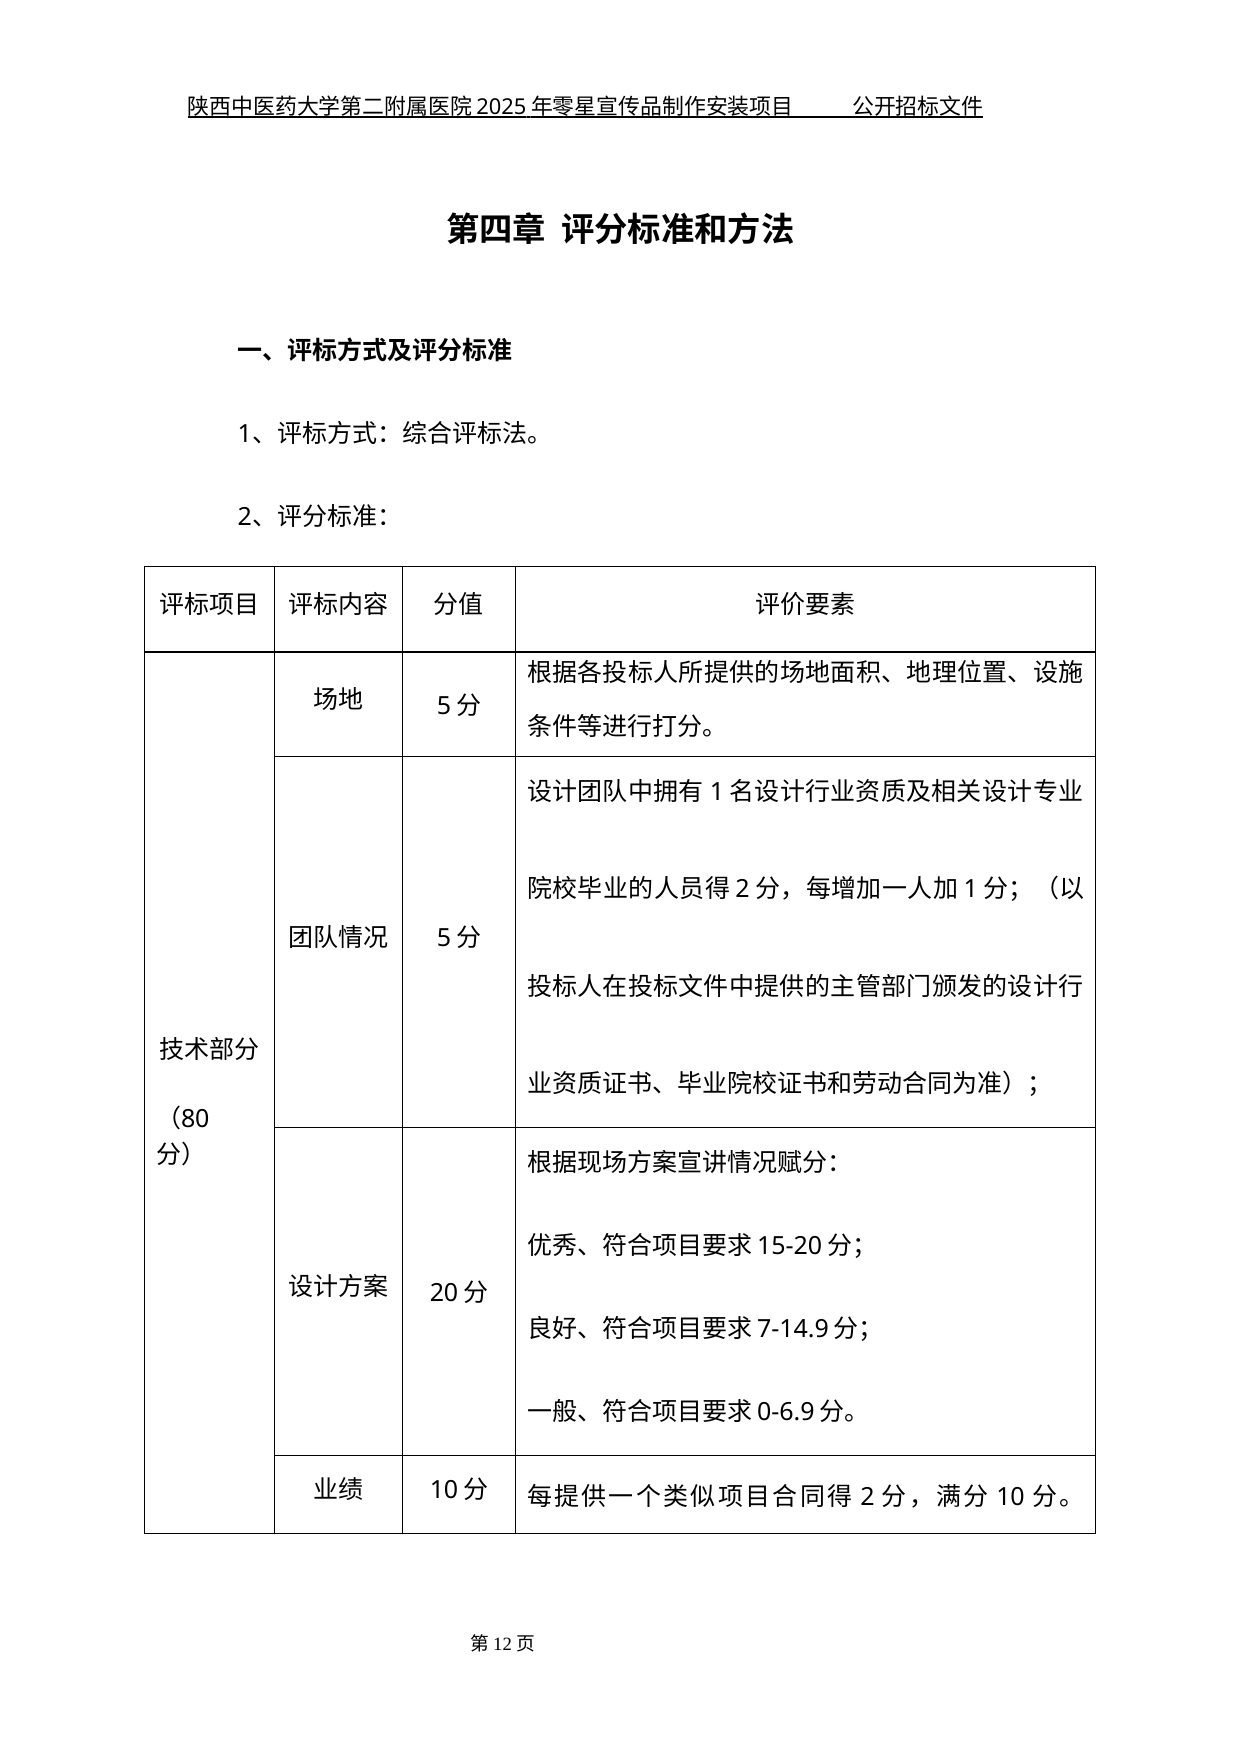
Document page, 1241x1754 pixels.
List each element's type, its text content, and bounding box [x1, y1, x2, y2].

list 第四章 评分标准和方法 [187, 194, 1053, 259]
table_cell 设计团队中拥有1名设计行业资质及相关设计专业院校毕业的人员得2分，每增加一人加1分；（以投标人在投标文件中提供的主管部门颁发的设计行业资质证书、毕业院校证书和劳动合同为准）； [516, 757, 1095, 1127]
table_cell 场地 [275, 653, 402, 756]
table_cell 根据现场方案宣讲情况赋分： 优秀、符合项目要求15-20分； 良好、符合项目要求7-14.9分； 一般、符合项目要求0-6.9分。 [516, 1128, 1095, 1454]
table_cell 设计方案 [275, 1128, 402, 1454]
table_cell 5分 [403, 653, 515, 756]
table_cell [516, 1456, 1095, 1533]
table_cell 业绩 [275, 1456, 402, 1533]
text 1、评标方式：综合评标法。 [187, 399, 1053, 464]
table_cell 5分 [403, 757, 515, 1127]
table_header 评标内容 [275, 567, 402, 651]
table_header 分值 [403, 567, 515, 651]
table_cell 技术部分 （80分） [145, 653, 274, 1533]
text 2、评分标准： [187, 482, 1053, 547]
table_header 评价要素 [516, 567, 1095, 651]
table_header 评标项目 [145, 567, 274, 651]
table_cell 团队情况 [275, 757, 402, 1127]
table_cell 10分 [403, 1456, 515, 1533]
table_cell 20分 [403, 1128, 515, 1454]
table_cell 根据各投标人所提供的场地面积、地理位置、设施条件等进行打分。 [516, 653, 1095, 756]
text 一、评标方式及评分标准 [187, 316, 1053, 381]
